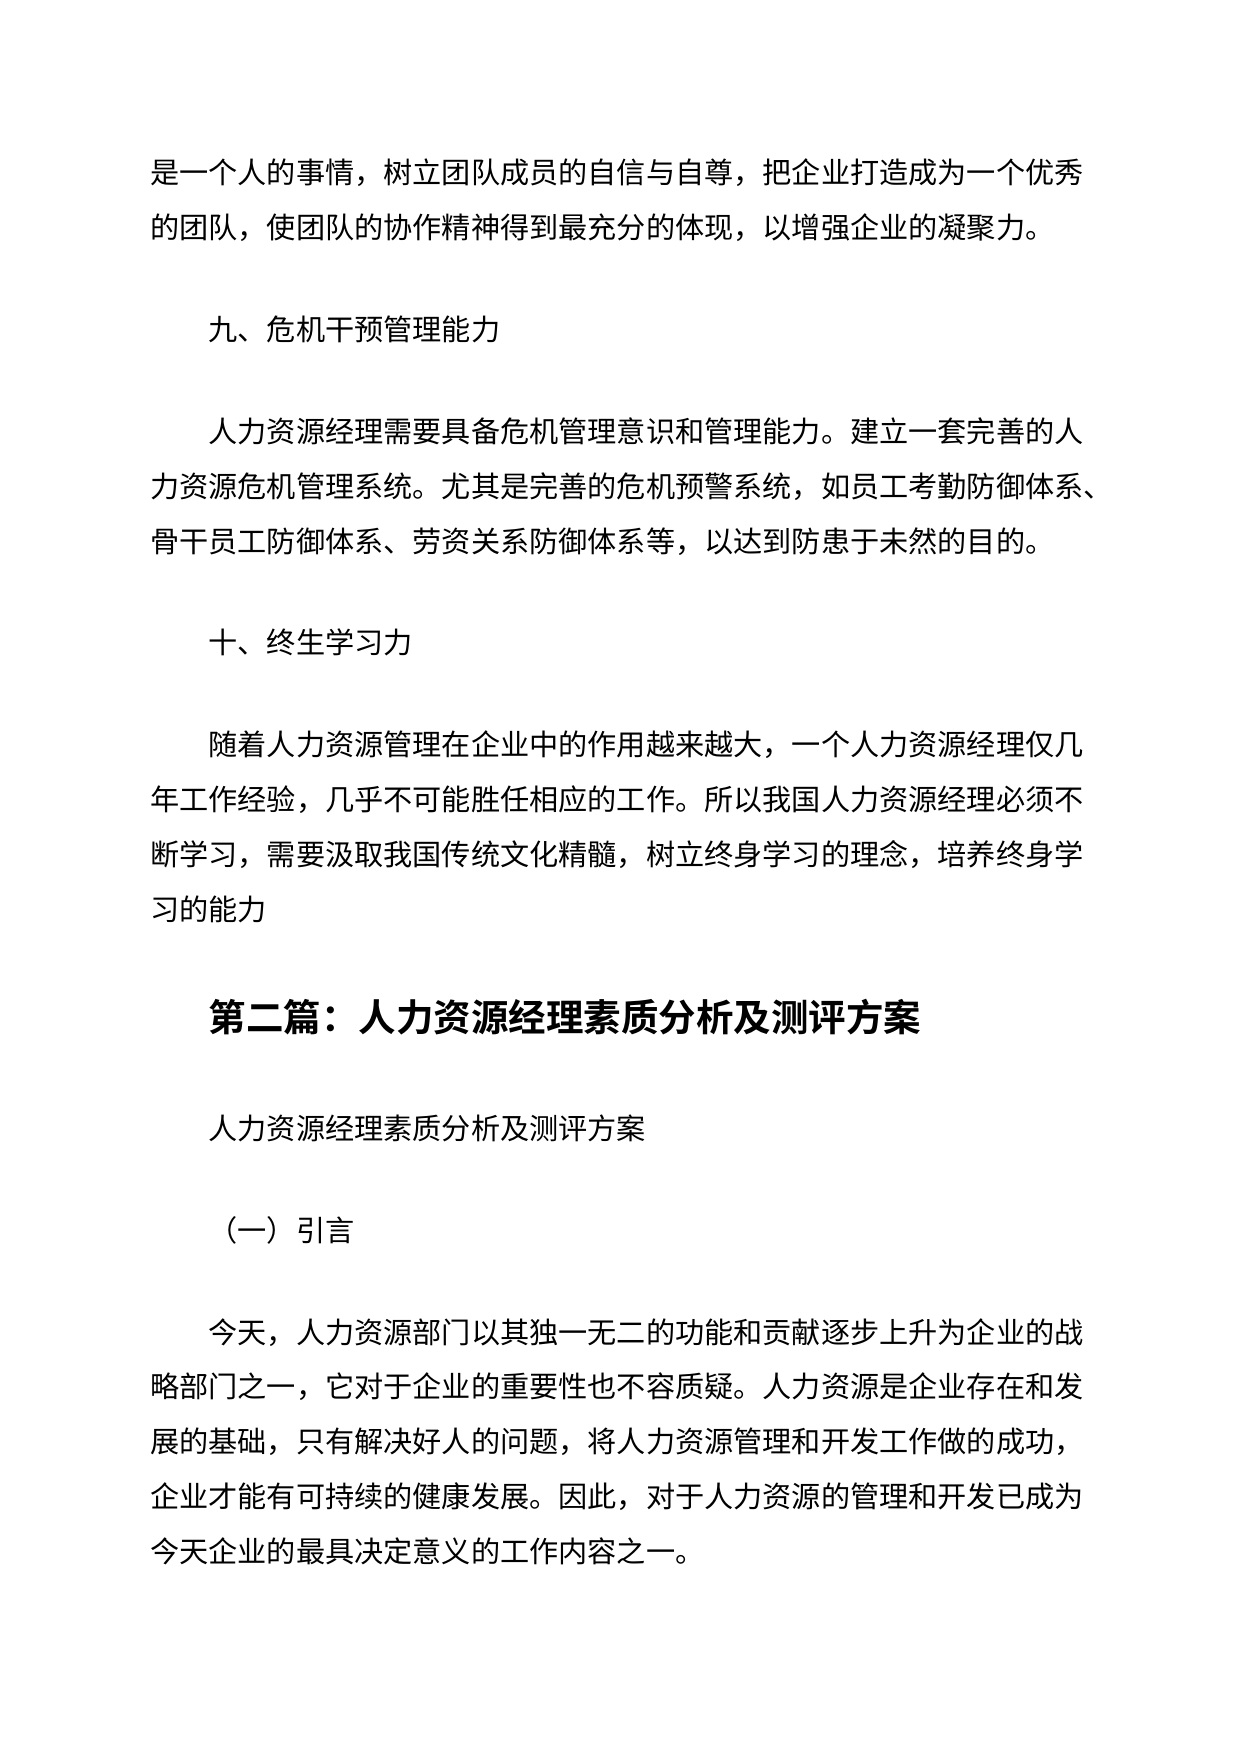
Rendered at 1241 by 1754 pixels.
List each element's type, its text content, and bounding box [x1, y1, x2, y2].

text 随着人力资源管理在企业中的作用越来越大，一个人力资源经理仅几年工作经验，几乎不可能胜任相应的工作。所以我国人力资源经理必须不断学习，需要汲取我国传统文化精髓，树立终身学习的理念，培养终身学习的能力 [150, 722, 1090, 929]
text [150, 150, 1090, 247]
text （一）引言 [150, 1207, 1090, 1250]
text 第二篇：人力资源经理素质分析及测评方案 [150, 988, 1090, 1042]
text 人力资源经理素质分析及测评方案 [150, 1106, 1090, 1148]
text 今天，人力资源部门以其独一无二的功能和贡献逐步上升为企业的战略部门之一，它对于企业的重要性也不容质疑。人力资源是企业存在和发展的基础，只有解决好人的问题，将人力资源管理和开发工作做的成功，企业才能有可持续的健康发展。因此，对于人力资源的管理和开发已成为今天企业的最具决定意义的工作内容之一。 [150, 1309, 1090, 1571]
text 九、危机干预管理能力 [150, 307, 1090, 349]
text 十、终生学习力 [150, 620, 1090, 662]
text 人力资源经理需要具备危机管理意识和管理能力。建立一套完善的人力资源危机管理系统。尤其是完善的危机预警系统，如员工考勤防御体系、骨干员工防御体系、劳资关系防御体系等，以达到防患于未然的目的。 [150, 408, 1090, 561]
